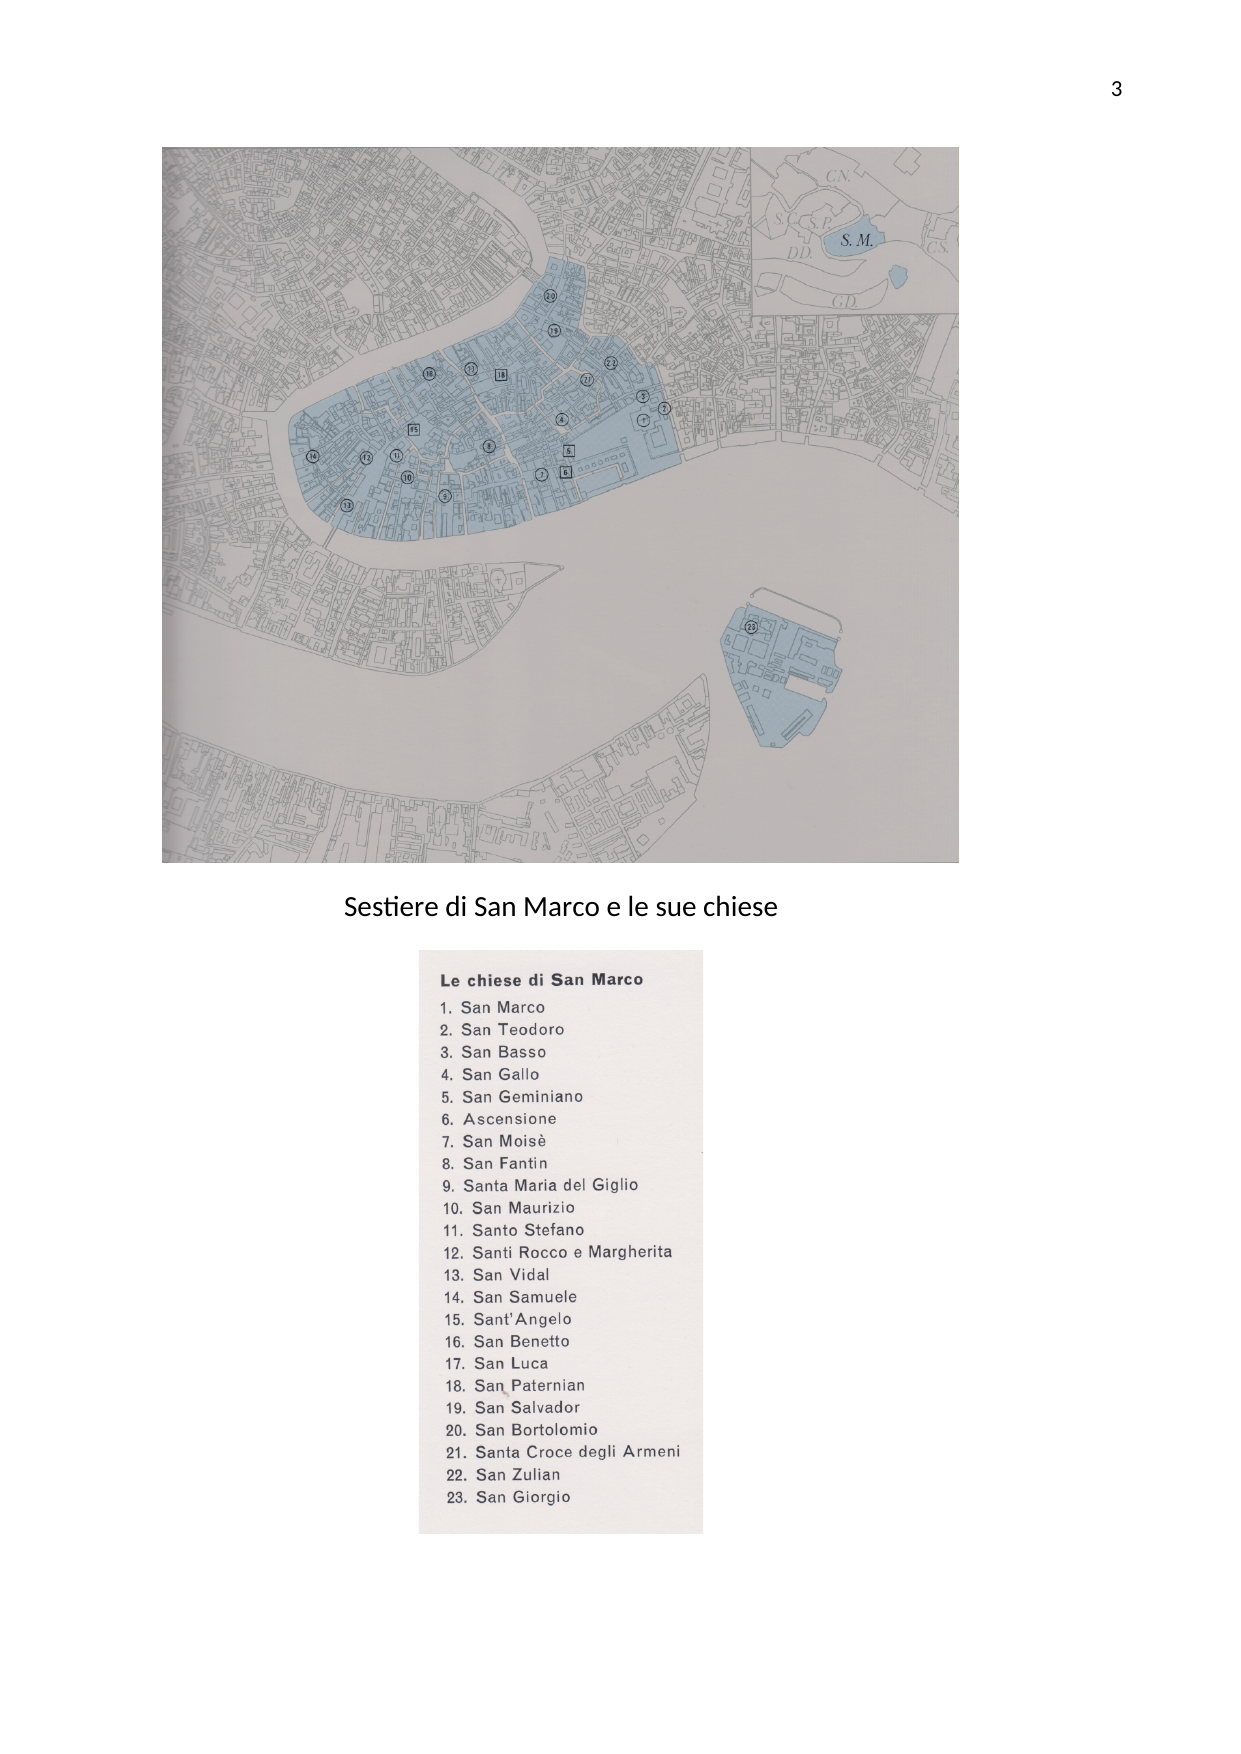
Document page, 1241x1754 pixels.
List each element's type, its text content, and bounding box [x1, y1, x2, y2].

picture [162, 147, 959, 863]
text Sestiere di San Marco e le sue chiese [118, 888, 1004, 924]
picture [418, 950, 704, 1534]
